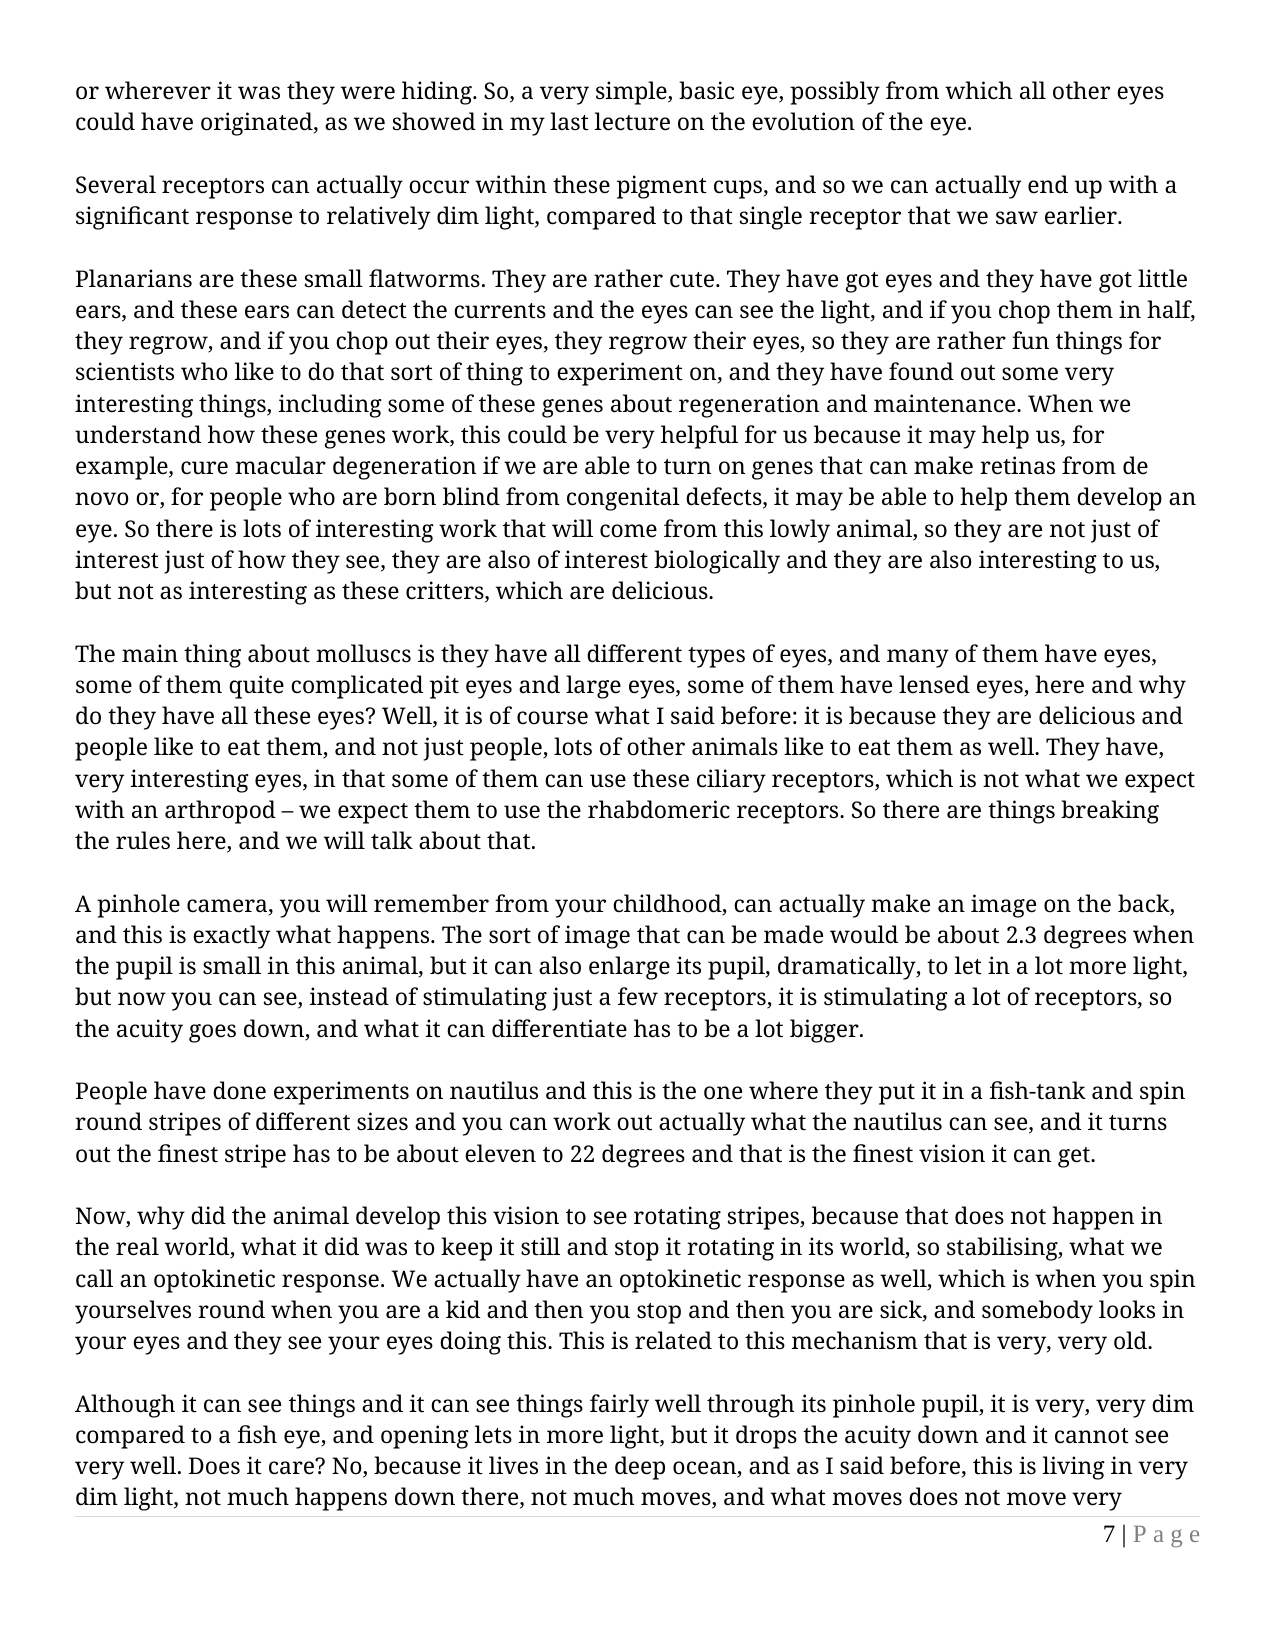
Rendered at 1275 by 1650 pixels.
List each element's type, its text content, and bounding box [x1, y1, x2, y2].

text A pinhole camera, you will remember from your childhood, can actually make an image on the back, and this is exactly what happens. The sort of image that can be made would be about 2.3 degrees when the pupil is small in this animal, but it can also enlarge its pupil, dramatically, to let in a lot more light, but now you can see, instead of stimulating just a few receptors, it is stimulating a lot of receptors, so the acuity goes down, and what it can differentiate has to be a lot bigger. [75, 887, 1200, 1044]
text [75, 75, 1200, 137]
text Several receptors can actually occur within these pigment cups, and so we can actually end up with a significant response to relatively dim light, compared to that single receptor that we saw earlier. [75, 169, 1200, 231]
text People have done experiments on nautilus and this is the one where they put it in a fish-tank and spin round stripes of different sizes and you can work out actually what the nautilus can see, and it turns out the finest stripe has to be about eleven to 22 degrees and that is the finest vision it can get. [75, 1075, 1200, 1169]
text Planarians are these small flatworms. They are rather cute. They have got eyes and they have got little ears, and these ears can detect the currents and the eyes can see the light, and if you chop them in half, they regrow, and if you chop out their eyes, they regrow their eyes, so they are rather fun things for scientists who like to do that sort of thing to experiment on, and they have found out some very interesting things, including some of these genes about regeneration and maintenance. When we understand how these genes work, this could be very helpful for us because it may help us, for example, cure macular degeneration if we are able to turn on genes that can make retinas from de novo or, for people who are born blind from congenital defects, it may be able to help them develop an eye. So there is lots of interesting work that will come from this lowly animal, so they are not just of interest just of how they see, they are also of interest biologically and they are also interesting to us, but not as interesting as these critters, which are delicious. [75, 262, 1200, 606]
text The main thing about molluscs is they have all different types of eyes, and many of them have eyes, some of them quite complicated pit eyes and large eyes, some of them have lensed eyes, here and why do they have all these eyes? Well, it is of course what I said before: it is because they are delicious and people like to eat them, and not just people, lots of other animals like to eat them as well. They have, very interesting eyes, in that some of them can use these ciliary receptors, which is not what we expect with an arthropod – we expect them to use the rhabdomeric receptors. So there are things breaking the rules here, and we will talk about that. [75, 637, 1200, 856]
text Now, why did the animal develop this vision to see rotating stripes, because that does not happen in the real world, what it did was to keep it still and stop it rotating in its world, so stabilising, what we call an optokinetic response. We actually have an optokinetic response as well, which is when you spin yourselves round when you are a kid and then you stop and then you are sick, and somebody looks in your eyes and they see your eyes doing this. This is related to this mechanism that is very, very old. [75, 1200, 1200, 1356]
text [75, 1387, 1200, 1512]
